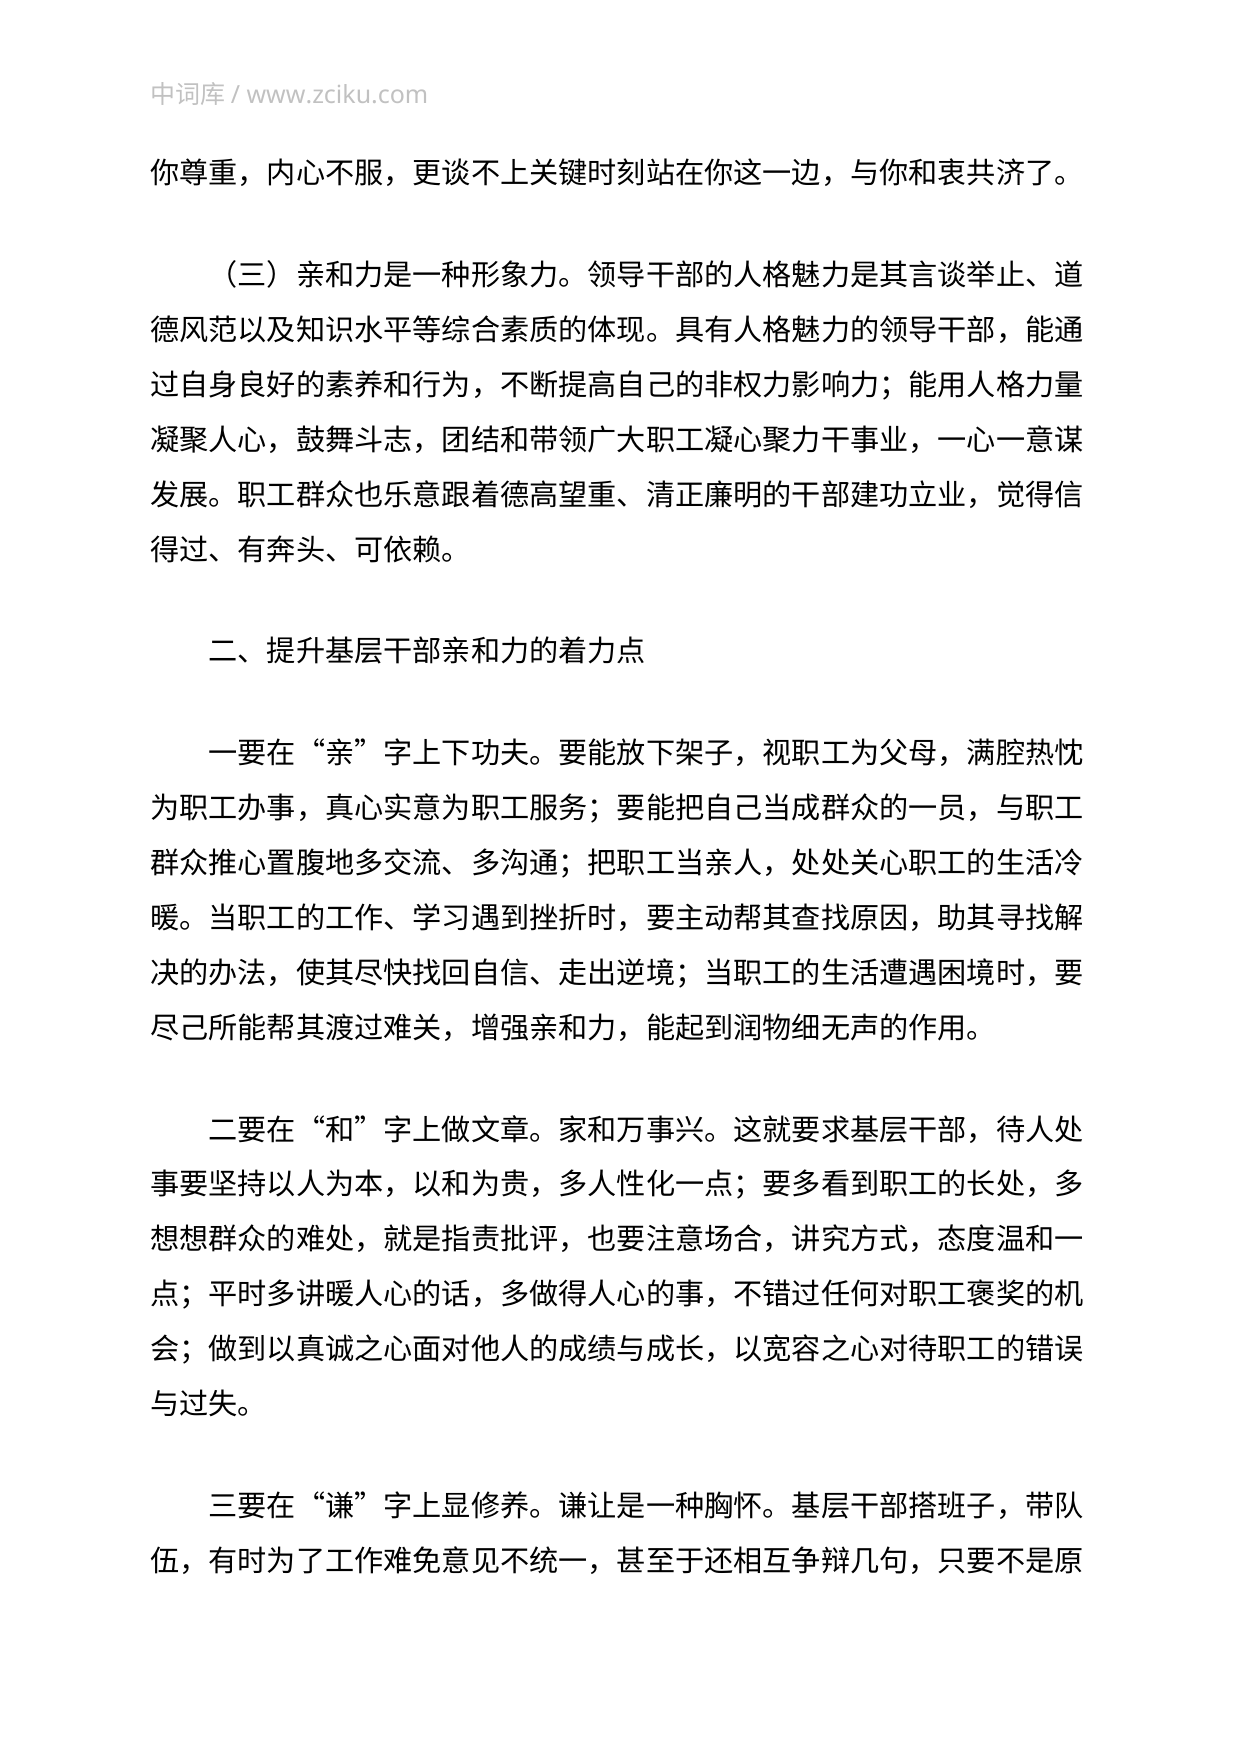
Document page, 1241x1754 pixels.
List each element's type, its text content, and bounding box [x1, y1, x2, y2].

text 二要在“和”字上做文章。家和万事兴。这就要求基层干部，待人处事要坚持以人为本，以和为贵，多人性化一点；要多看到职工的长处，多想想群众的难处，就是指责批评，也要注意场合，讲究方式，态度温和一点；平时多讲暖人心的话，多做得人心的事，不错过任何对职工褒奖的机会；做到以真诚之心面对他人的成绩与成长，以宽容之心对待职工的错误与过失。 [150, 1106, 1090, 1423]
text 二、提升基层干部亲和力的着力点 [150, 628, 1090, 670]
text 一要在“亲”字上下功夫。要能放下架子，视职工为父母，满腔热忱为职工办事，真心实意为职工服务；要能把自己当成群众的一员，与职工群众推心置腹地多交流、多沟通；把职工当亲人，处处关心职工的生活冷暖。当职工的工作、学习遇到挫折时，要主动帮其查找原因，助其寻找解决的办法，使其尽快找回自信、走出逆境；当职工的生活遭遇困境时，要尽己所能帮其渡过难关，增强亲和力，能起到润物细无声的作用。 [150, 730, 1090, 1047]
text （三）亲和力是一种形象力。领导干部的人格魅力是其言谈举止、道德风范以及知识水平等综合素质的体现。具有人格魅力的领导干部，能通过自身良好的素养和行为，不断提高自己的非权力影响力；能用人格力量凝聚人心，鼓舞斗志，团结和带领广大职工凝心聚力干事业，一心一意谋发展。职工群众也乐意跟着德高望重、清正廉明的干部建功立业，觉得信得过、有奔头、可依赖。 [150, 252, 1090, 568]
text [150, 150, 1090, 192]
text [150, 1482, 1090, 1579]
